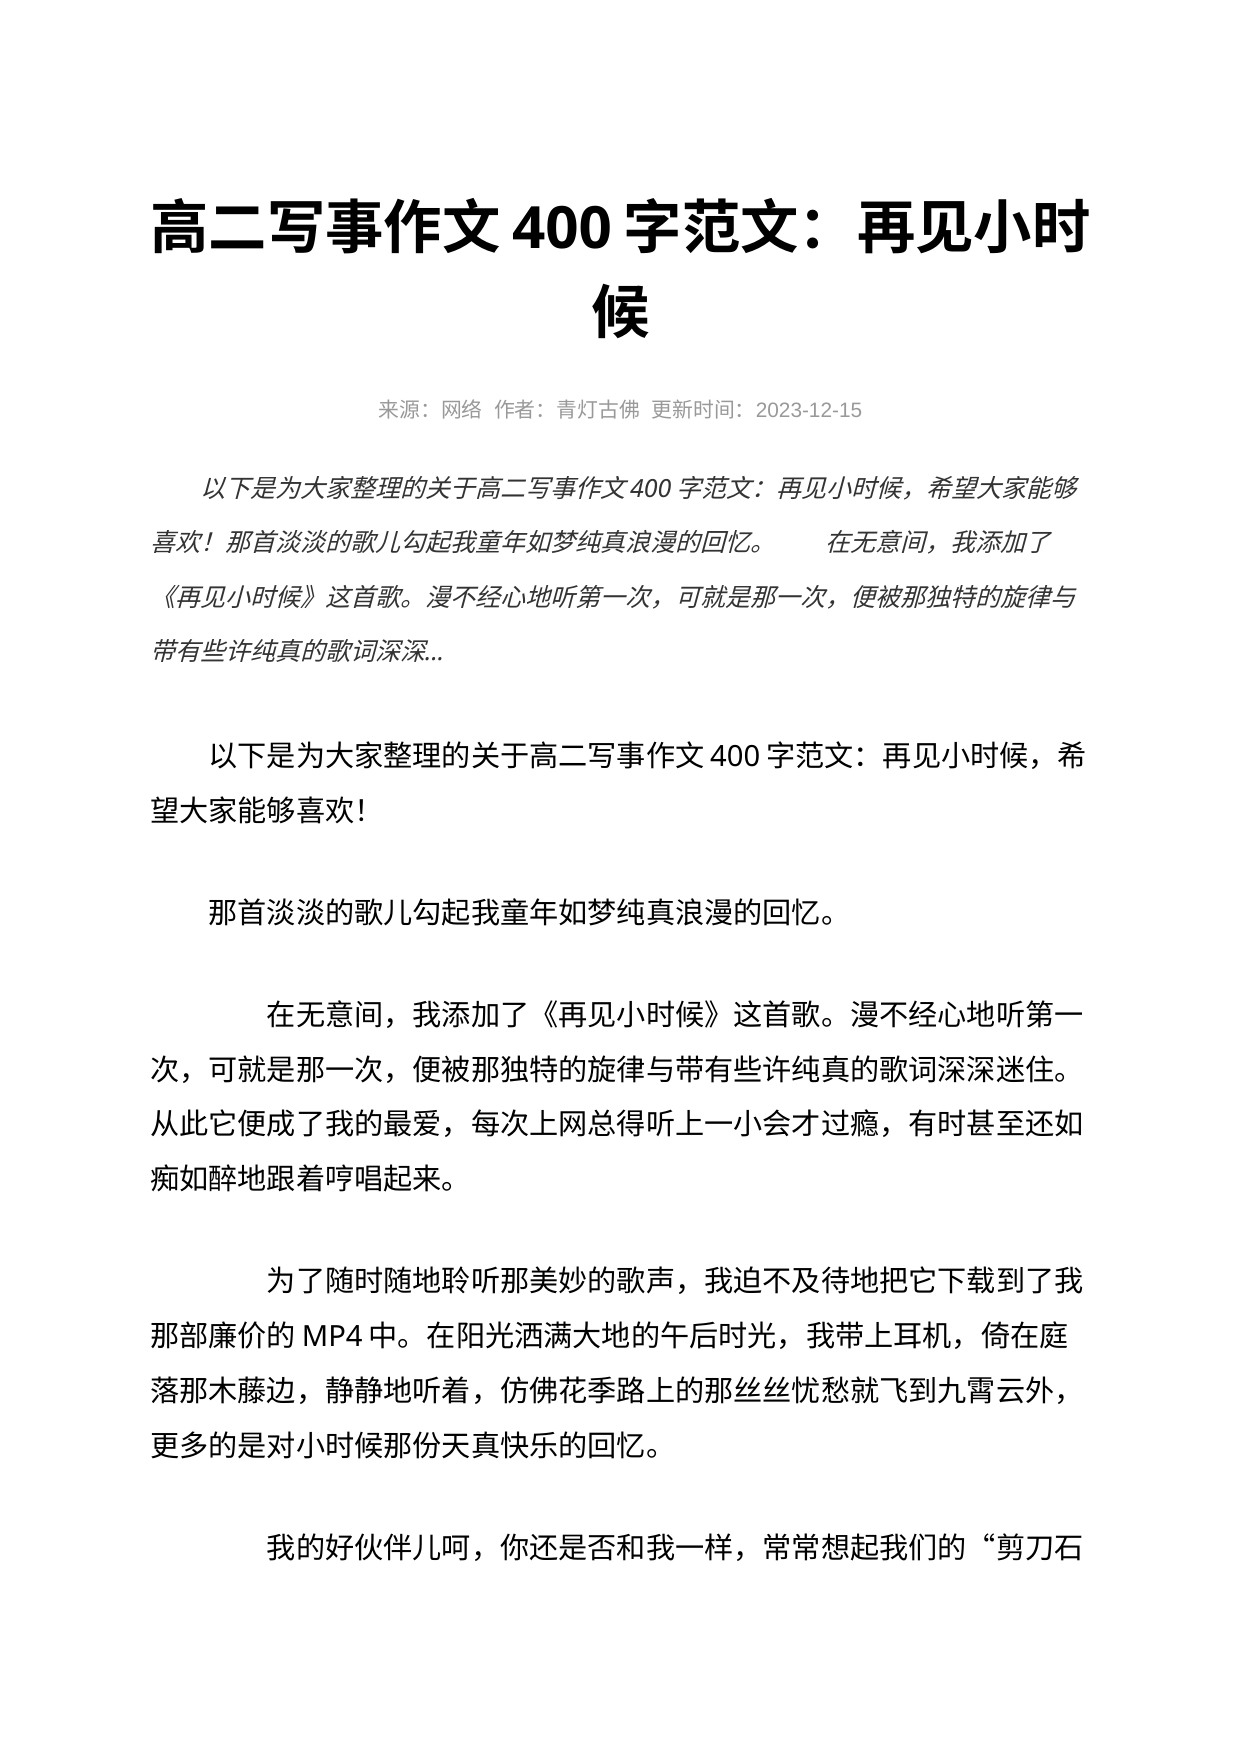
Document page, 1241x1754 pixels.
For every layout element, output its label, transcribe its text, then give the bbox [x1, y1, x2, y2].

text 那首淡淡的歌儿勾起我童年如梦纯真浪漫的回忆。 [150, 889, 1090, 932]
text 在无意间，我添加了《再见小时候》这首歌。漫不经心地听第一次，可就是那一次，便被那独特的旋律与带有些许纯真的歌词深深迷住。从此它便成了我的最爱，每次上网总得听上一小会才过瘾，有时甚至还如痴如醉地跟着哼唱起来。 [150, 991, 1090, 1198]
subtitle 高二写事作文400字范文：再见小时候 [150, 181, 1090, 351]
text 为了随时随地聆听那美妙的歌声，我迫不及待地把它下载到了我那部廉价的MP4中。在阳光洒满大地的午后时光，我带上耳机，倚在庭落那木藤边，静静地听着，仿佛花季路上的那丝丝忧愁就飞到九霄云外，更多的是对小时候那份天真快乐的回忆。 [150, 1258, 1090, 1465]
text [150, 1524, 1090, 1566]
text 来源：网络 作者：青灯古佛 更新时间：2023-12-15 [150, 397, 1090, 421]
text 以下是为大家整理的关于高二写事作文400字范文：再见小时候，希望大家能够喜欢！ [150, 733, 1090, 830]
text 以下是为大家整理的关于高二写事作文400字范文：再见小时候，希望大家能够喜欢！那首淡淡的歌儿勾起我童年如梦纯真浪漫的回忆。 在无意间，我添加了《再见小时候》这首歌。漫不经心地听第一次，可就是那一次，便被那独特的旋律与带有些许纯真的歌词深深... [150, 468, 1090, 668]
